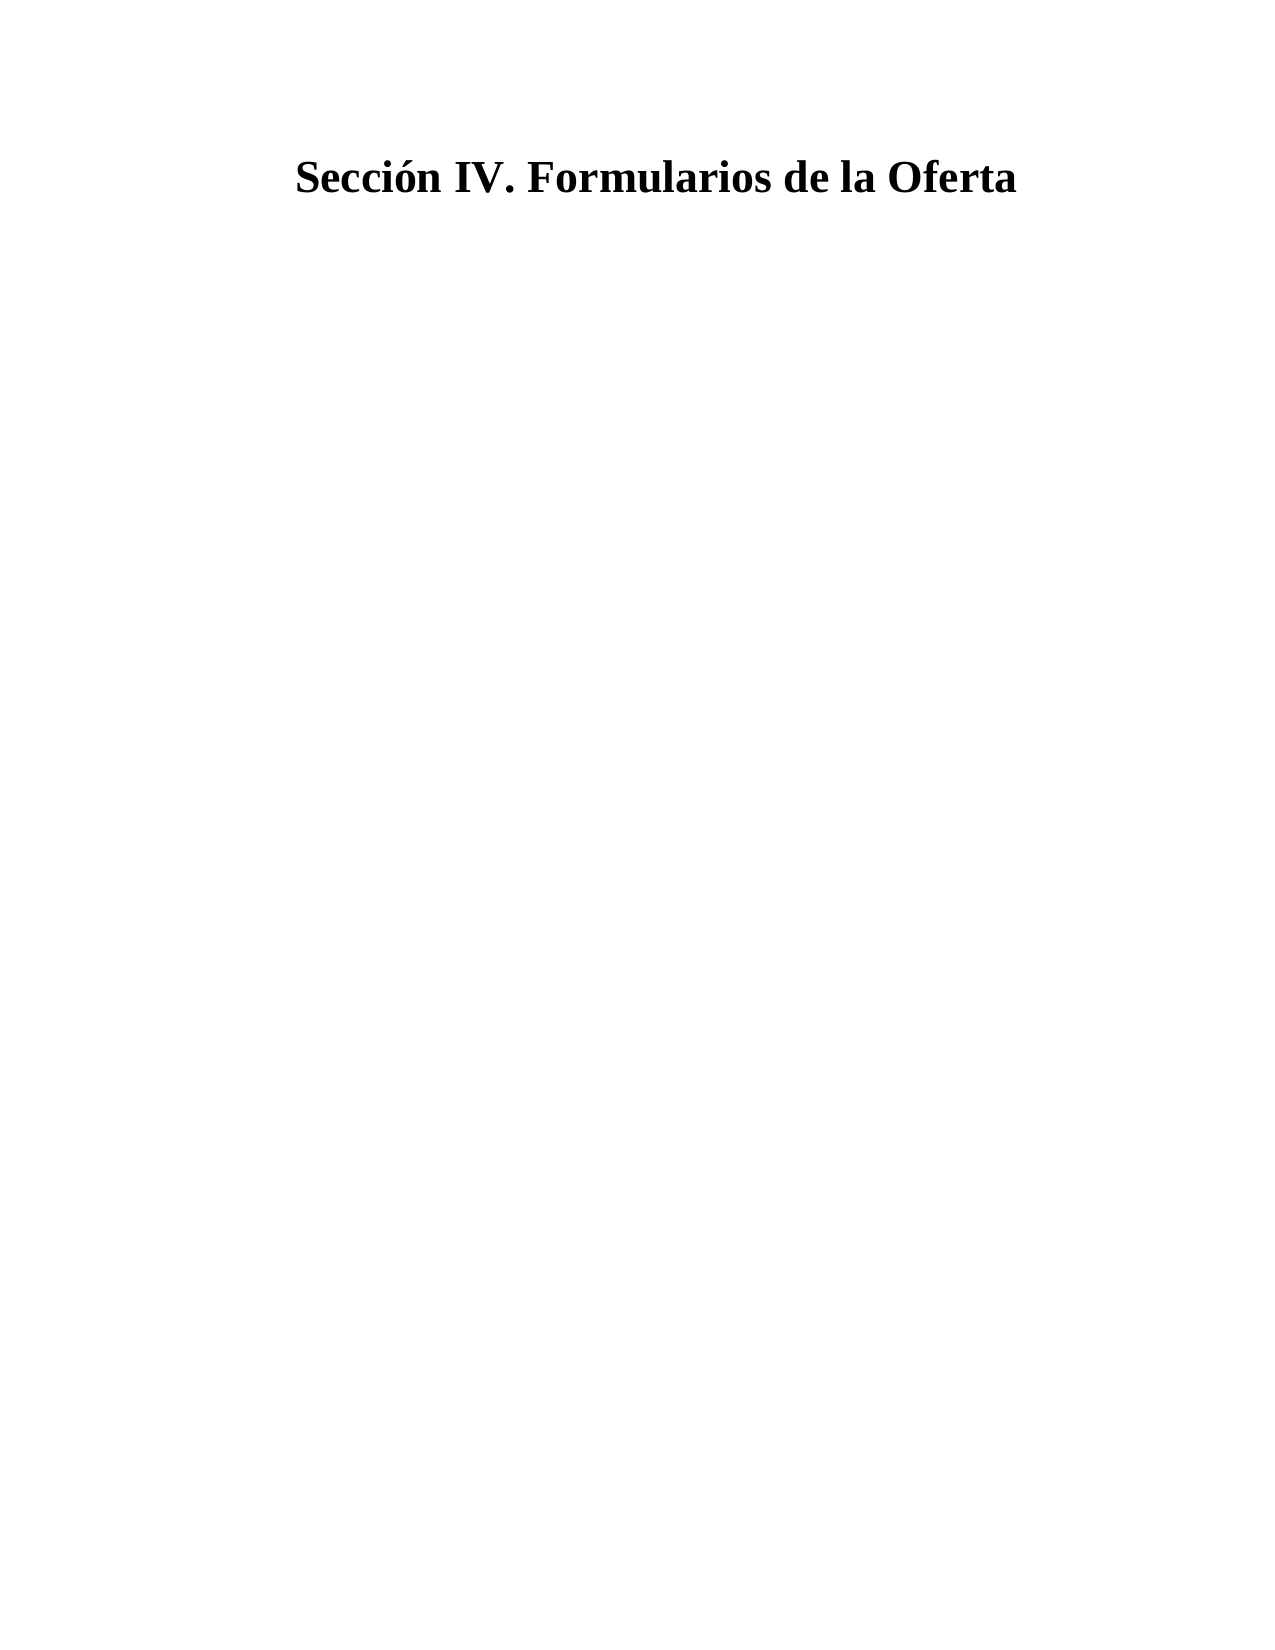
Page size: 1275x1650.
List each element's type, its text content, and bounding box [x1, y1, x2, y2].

text Sección IV. Formularios de la Oferta [187, 150, 1125, 203]
